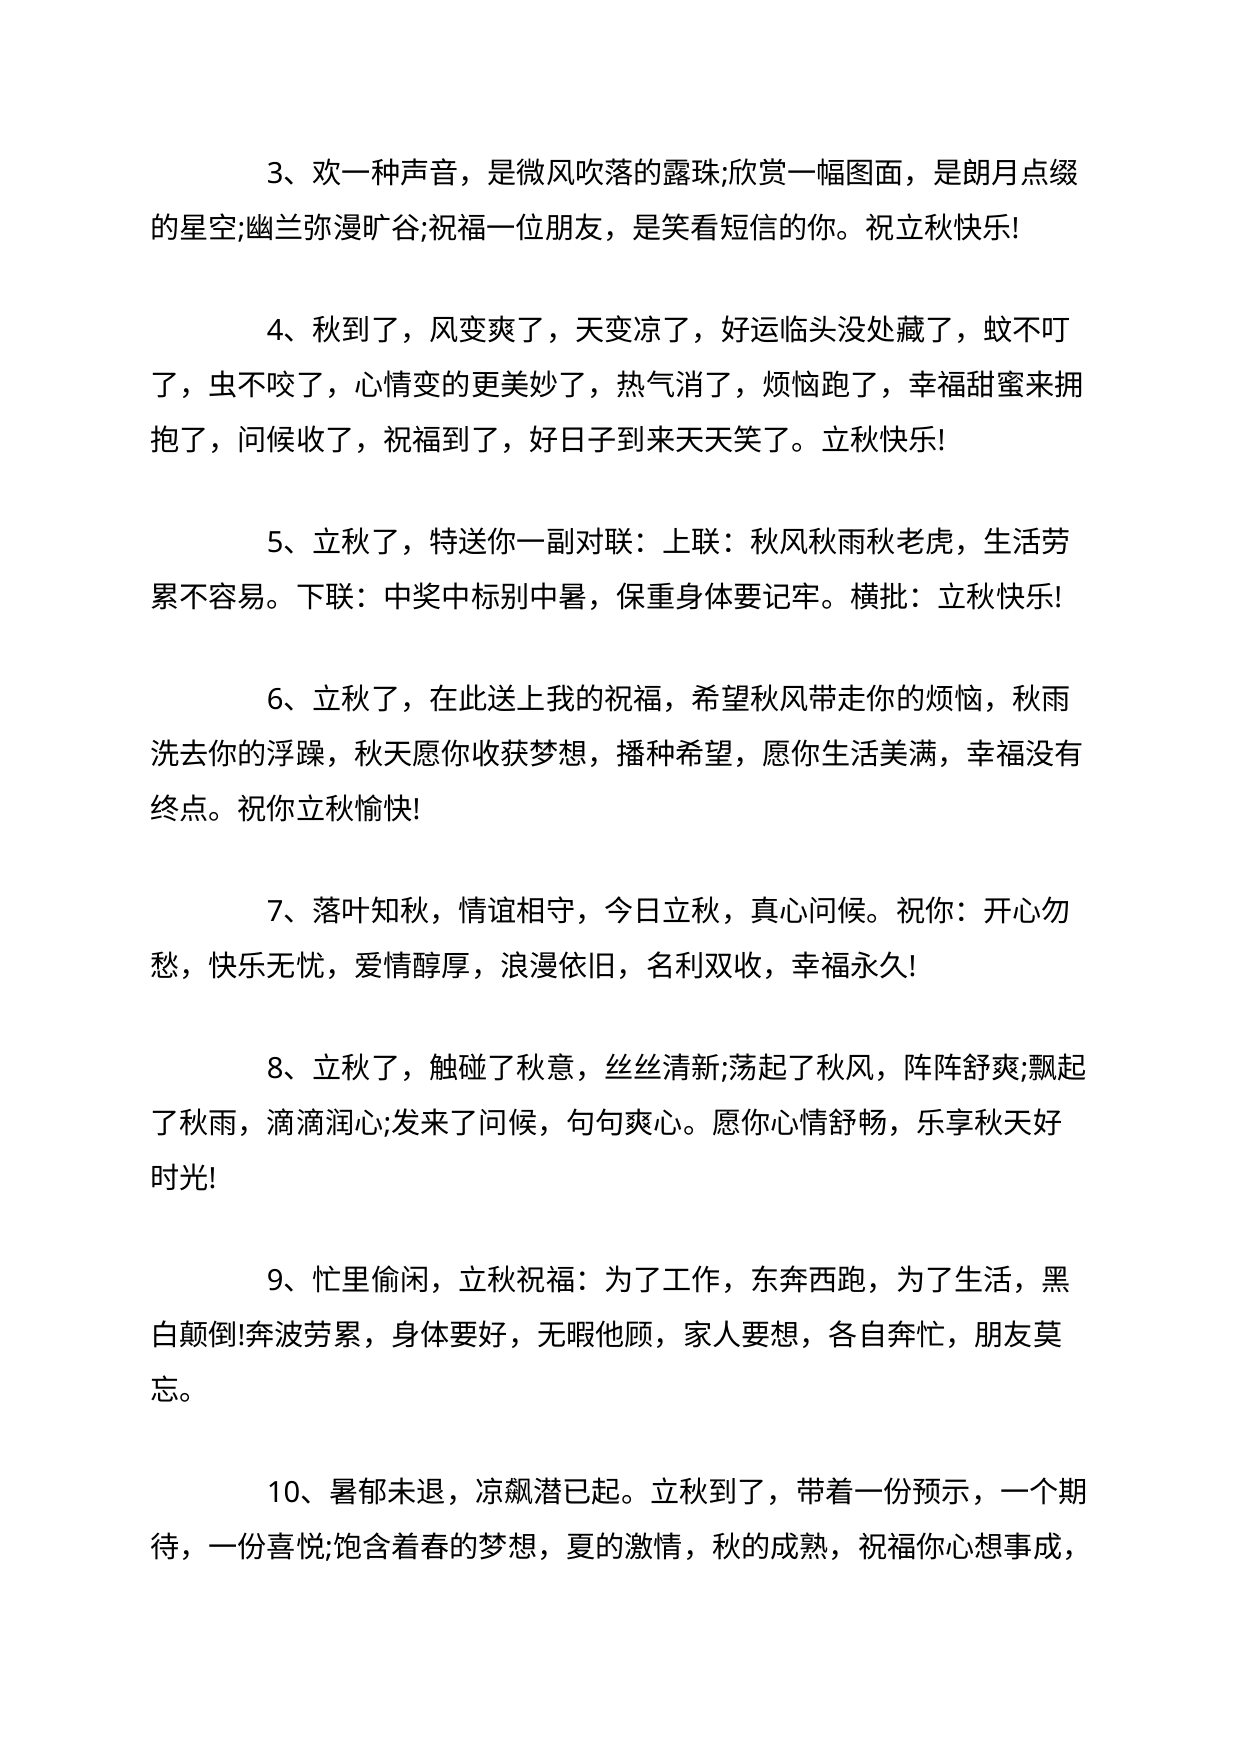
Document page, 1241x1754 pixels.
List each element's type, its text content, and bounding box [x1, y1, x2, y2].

text 5、立秋了，特送你一副对联：上联：秋风秋雨秋老虎，生活劳累不容易。下联：中奖中标别中暑，保重身体要记牢。横批：立秋快乐! [150, 519, 1090, 616]
text 4、秋到了，风变爽了，天变凉了，好运临头没处藏了，蚊不叮了，虫不咬了，心情变的更美妙了，热气消了，烦恼跑了，幸福甜蜜来拥抱了，问候收了，祝福到了，好日子到来天天笑了。立秋快乐! [150, 307, 1090, 459]
text 7、落叶知秋，情谊相守，今日立秋，真心问候。祝你：开心勿愁，快乐无忧，爱情醇厚，浪漫依旧，名利双收，幸福永久! [150, 888, 1090, 985]
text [150, 1468, 1090, 1566]
text 8、立秋了，触碰了秋意，丝丝清新;荡起了秋风，阵阵舒爽;飘起了秋雨，滴滴润心;发来了问候，句句爽心。愿你心情舒畅，乐享秋天好时光! [150, 1045, 1090, 1197]
text 9、忙里偷闲，立秋祝福：为了工作，东奔西跑，为了生活，黑白颠倒!奔波劳累，身体要好，无暇他顾，家人要想，各自奔忙，朋友莫忘。 [150, 1257, 1090, 1409]
text 3、欢一种声音，是微风吹落的露珠;欣赏一幅图面，是朗月点缀的星空;幽兰弥漫旷谷;祝福一位朋友，是笑看短信的你。祝立秋快乐! [150, 150, 1090, 247]
text 6、立秋了，在此送上我的祝福，希望秋风带走你的烦恼，秋雨洗去你的浮躁，秋天愿你收获梦想，播种希望，愿你生活美满，幸福没有终点。祝你立秋愉快! [150, 676, 1090, 828]
